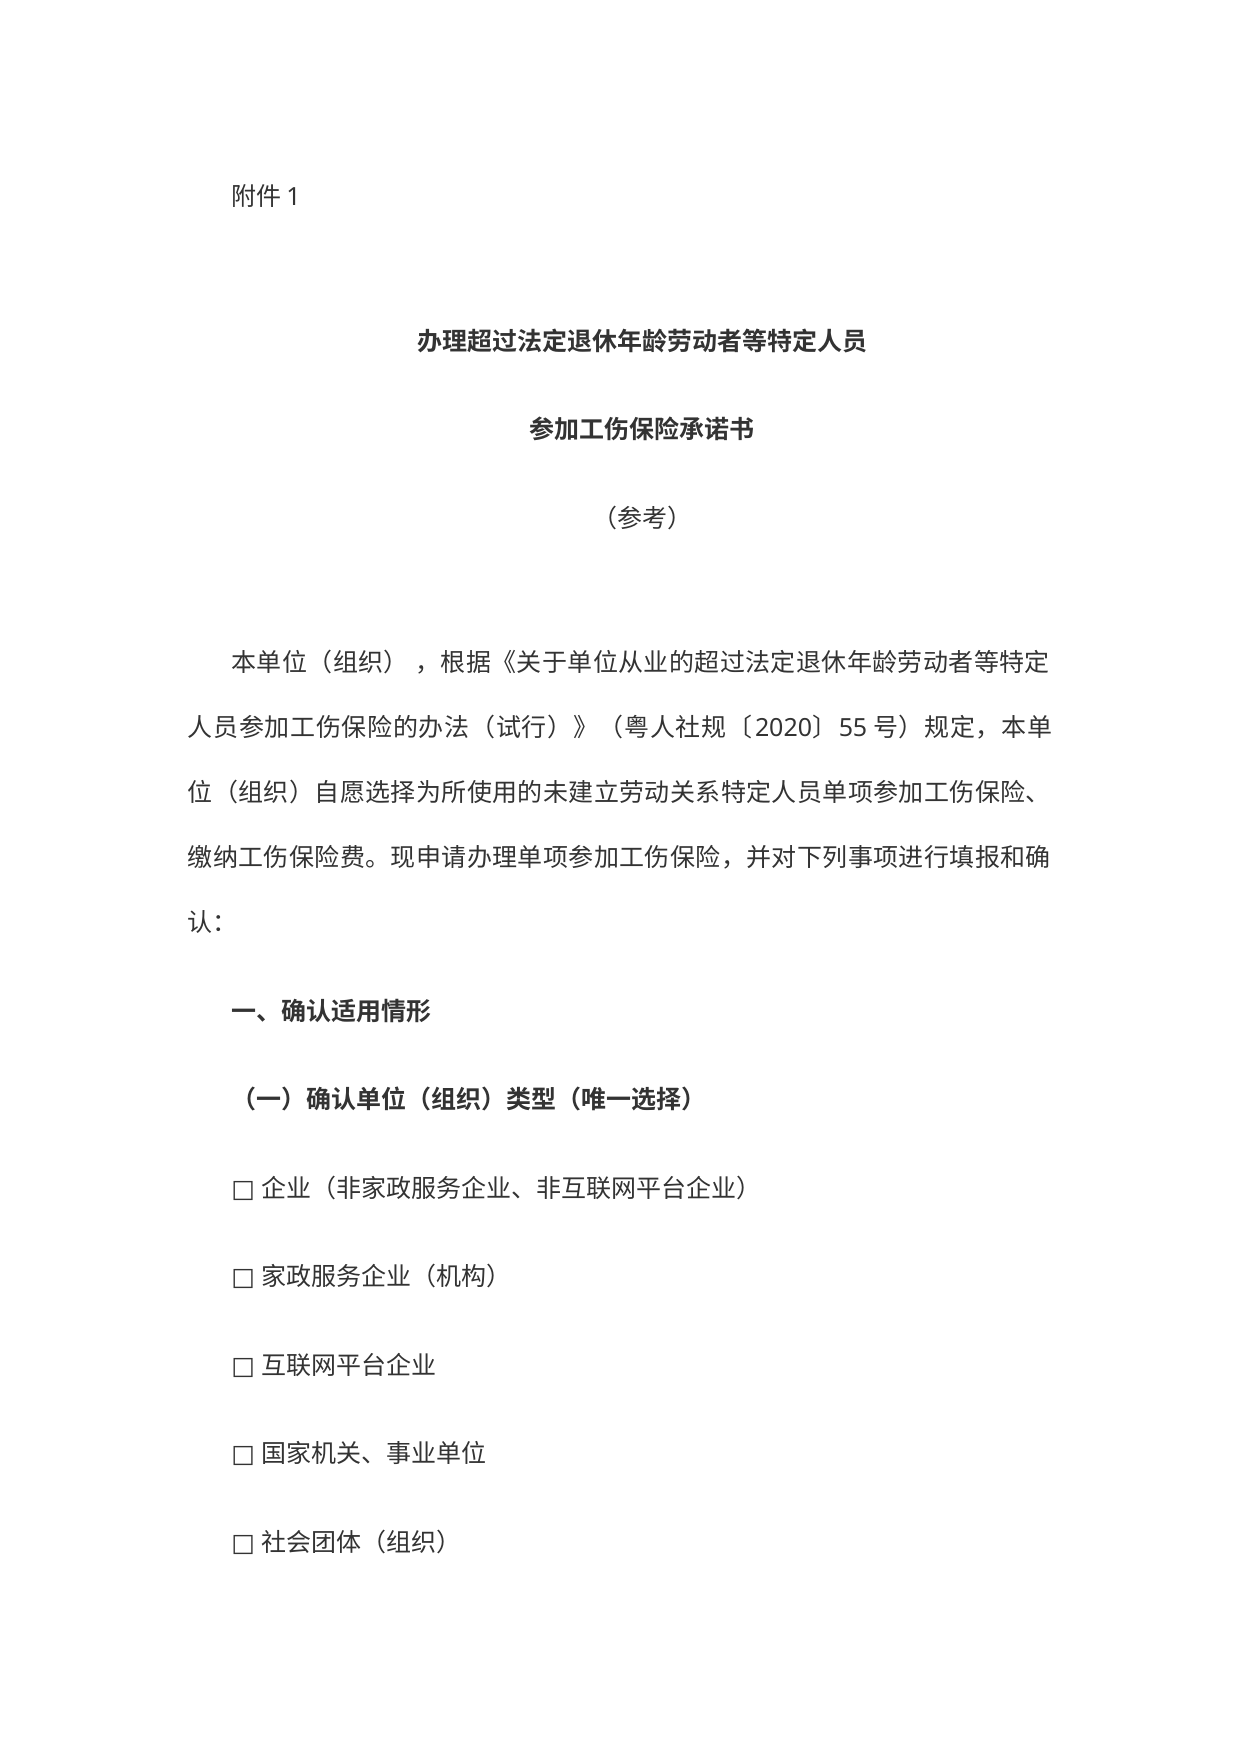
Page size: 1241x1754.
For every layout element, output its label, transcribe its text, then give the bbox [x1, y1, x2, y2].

text □ 社会团体（组织） [187, 1508, 1053, 1573]
text 本单位（组织） ，根据《关于单位从业的超过法定退休年龄劳动者等特定人员参加工伤保险的办法（试行）》（粤人社规〔2020〕55号）规定，本单位（组织）自愿选择为所使用的未建立劳动关系特定人员单项参加工伤保险、缴纳工伤保险费。现申请办理单项参加工伤保险，并对下列事项进行填报和确认： [187, 628, 1053, 953]
text 参加工伤保险承诺书 [187, 395, 1053, 460]
text □ 家政服务企业（机构） [187, 1242, 1053, 1307]
text （参考） [187, 484, 1053, 549]
text □ 互联网平台企业 [187, 1331, 1053, 1396]
text □ 国家机关、事业单位 [187, 1419, 1053, 1484]
text □ 企业（非家政服务企业、非互联网平台企业） [187, 1154, 1053, 1219]
text （一）确认单位（组织）类型（唯一选择） [187, 1065, 1053, 1130]
text 附件1 [187, 162, 1053, 227]
text 办理超过法定退休年龄劳动者等特定人员 [187, 307, 1053, 372]
text 一、确认适用情形 [187, 977, 1053, 1042]
